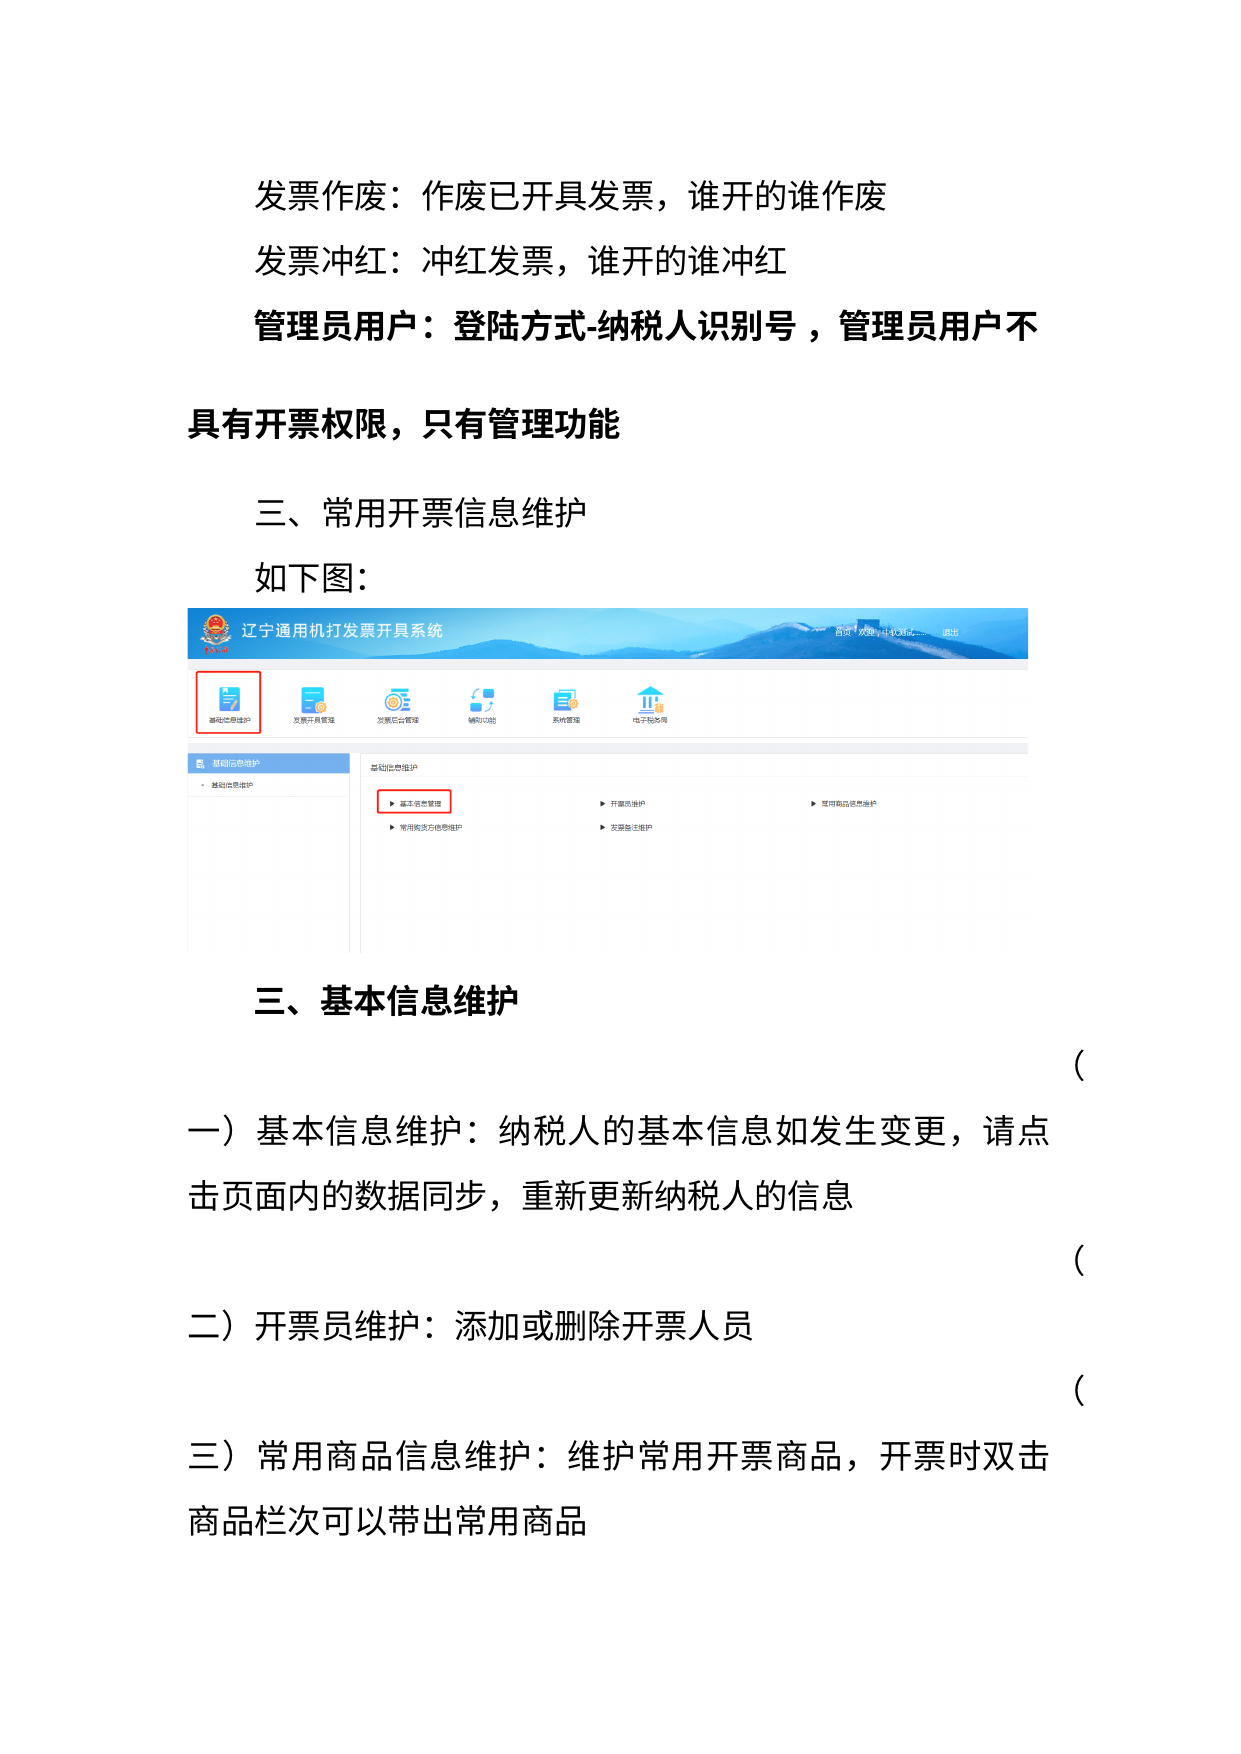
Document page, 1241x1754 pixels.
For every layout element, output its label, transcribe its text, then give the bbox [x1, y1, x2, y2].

picture [187, 608, 1029, 953]
text 发票作废：作废已开具发票，谁开的谁作废 [187, 162, 1053, 227]
text 三、基本信息维护 [187, 966, 1053, 1031]
text 三、常用开票信息维护 [187, 478, 1053, 543]
list （一）基本信息维护：纳税人的基本信息如发生变更，请点击页面内的数据同步，重新更新纳税人的信息 [187, 1031, 1053, 1226]
list （三）常用商品信息维护：维护常用开票商品，开票时双击商品栏次可以带出常用商品 [187, 1356, 1053, 1551]
text 如下图： [187, 543, 1053, 608]
text 发票冲红：冲红发票，谁开的谁冲红 [187, 227, 1053, 292]
text 管理员用户：登陆方式-纳税人识别号 ，管理员用户不具有开票权限，只有管理功能 [187, 292, 1053, 454]
list （二）开票员维护：添加或删除开票人员 [187, 1226, 1053, 1356]
